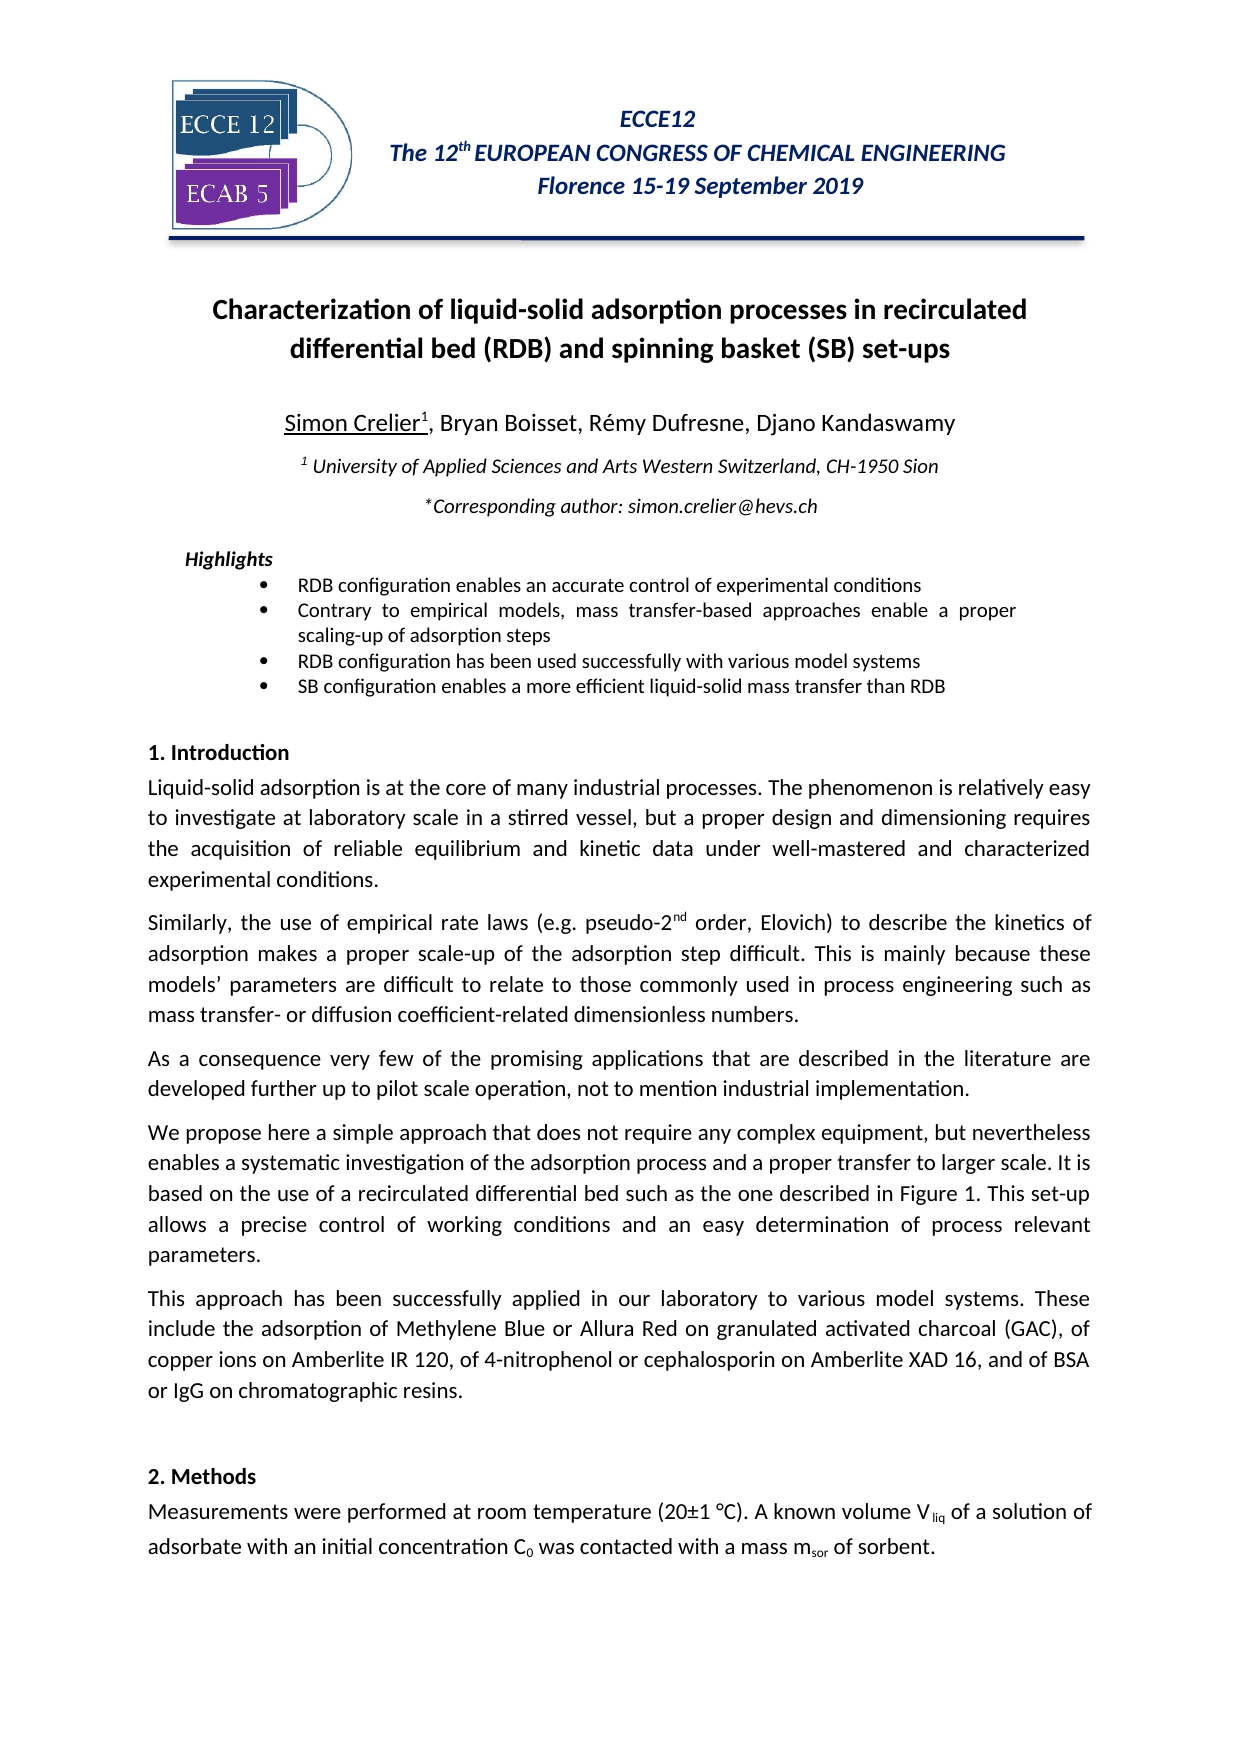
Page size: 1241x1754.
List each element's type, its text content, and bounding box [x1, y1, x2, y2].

picture [171, 79, 353, 230]
text We propose here a simple approach that does not require any complex equipment, but nevertheless enables a systematic investigation of the adsorption process and a proper transfer to larger scale. It is based on the use of a recirculated differential bed such as the one described in Figure 1. This set-up allows a precise control of working conditions and an easy determination of process relevant parameters. [148, 1118, 1092, 1268]
list RDB configuration enables an accurate control of experimental conditions [260, 572, 1017, 597]
text This approach has been successfully applied in our laboratory to various model systems. These include the adsorption of Methylene Blue or Allura Red on granulated activated charcoal (GAC), of copper ions on Amberlite IR 120, of 4-nitrophenol or cephalosporin on Amberlite XAD 16, and of BSA or IgG on chromatographic resins. [148, 1284, 1092, 1404]
list RDB configuration has been used successfully with various model systems [260, 648, 1017, 673]
text 1. Introduction [148, 738, 1092, 766]
text Simon Crelier1, Bryan Boisset, Rémy Dufresne, Djano Kandaswamy [148, 407, 1092, 438]
text *Corresponding author: simon.crelier@hevs.ch [148, 493, 1092, 519]
list Contrary to empirical models, mass transfer-based approaches enable a proper scaling-up of adsorption steps [260, 597, 1017, 648]
text 2. Methods [148, 1462, 1092, 1490]
text 1 University of Applied Sciences and Arts Western Switzerland, CH-1950 Sion [148, 453, 1092, 478]
text As a consequence very few of the promising applications that are described in the literature are developed further up to pilot scale operation, not to mention industrial implementation. [148, 1044, 1092, 1102]
text Liquid-solid adsorption is at the core of many industrial processes. The phenomenon is relatively easy to investigate at laboratory scale in a stirred vessel, but a proper design and dimensioning requires the acquisition of reliable equilibrium and kinetic data under well-mastered and characterized experimental conditions. [148, 773, 1092, 893]
text Characterization of liquid-solid adsorption processes in recirculated differential bed (RDB) and spinning basket (SB) set-ups [148, 291, 1092, 366]
text Measurements were performed at room temperature (20±1 °C). A known volume Vliq of a solution of adsorbate with an initial concentration C0 was contacted with a mass msor of sorbent. [148, 1497, 1092, 1560]
subtitle Highlights [148, 546, 1092, 572]
list SB configuration enables a more efficient liquid-solid mass transfer than RDB [260, 673, 1017, 699]
text Similarly, the use of empirical rate laws (e.g. pseudo-2nd order, Elovich) to describe the kinetics of adsorption makes a proper scale-up of the adsorption step difficult. This is mainly because these models’ parameters are difficult to relate to those commonly used in process engineering such as mass transfer- or diffusion coefficient-related dimensionless numbers. [148, 908, 1092, 1028]
